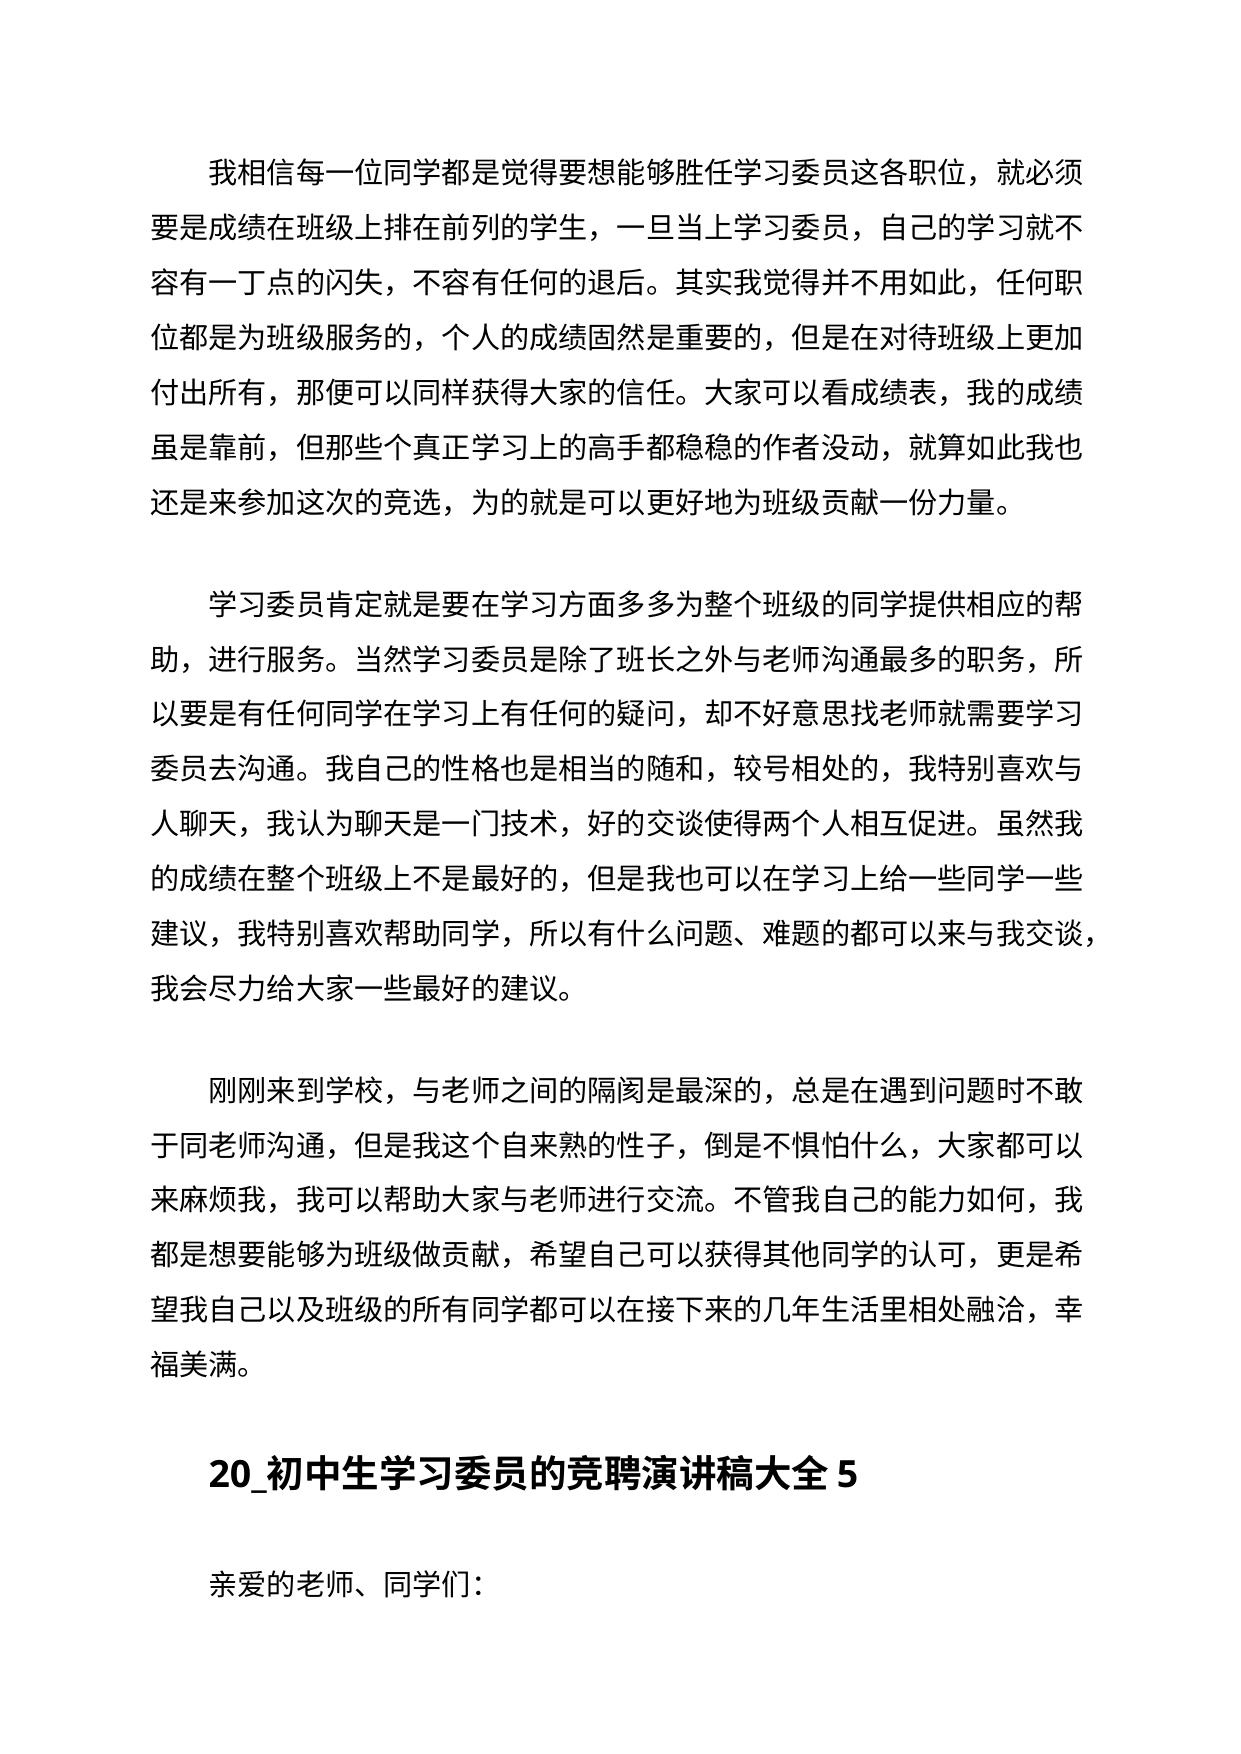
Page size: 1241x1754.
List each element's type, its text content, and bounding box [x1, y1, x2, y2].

text 我相信每一位同学都是觉得要想能够胜任学习委员这各职位，就必须要是成绩在班级上排在前列的学生，一旦当上学习委员，自己的学习就不容有一丁点的闪失，不容有任何的退后。其实我觉得并不用如此，任何职位都是为班级服务的，个人的成绩固然是重要的，但是在对待班级上更加付出所有，那便可以同样获得大家的信任。大家可以看成绩表，我的成绩虽是靠前，但那些个真正学习上的高手都稳稳的作者没动，就算如此我也还是来参加这次的竞选，为的就是可以更好地为班级贡献一份力量。 [150, 150, 1090, 522]
text 20_初中生学习委员的竞聘演讲稿大全5 [150, 1443, 1090, 1498]
text 学习委员肯定就是要在学习方面多多为整个班级的同学提供相应的帮助，进行服务。当然学习委员是除了班长之外与老师沟通最多的职务，所以要是有任何同学在学习上有任何的疑问，却不好意思找老师就需要学习委员去沟通。我自己的性格也是相当的随和，较号相处的，我特别喜欢与人聊天，我认为聊天是一门技术，好的交谈使得两个人相互促进。虽然我的成绩在整个班级上不是最好的，但是我也可以在学习上给一些同学一些建议，我特别喜欢帮助同学，所以有什么问题、难题的都可以来与我交谈，我会尽力给大家一些最好的建议。 [150, 581, 1090, 1008]
text 亲爱的老师、同学们： [150, 1561, 1090, 1603]
text 刚刚来到学校，与老师之间的隔阂是最深的，总是在遇到问题时不敢于同老师沟通，但是我这个自来熟的性子，倒是不惧怕什么，大家都可以来麻烦我，我可以帮助大家与老师进行交流。不管我自己的能力如何，我都是想要能够为班级做贡献，希望自己可以获得其他同学的认可，更是希望我自己以及班级的所有同学都可以在接下来的几年生活里相处融洽，幸福美满。 [150, 1067, 1090, 1384]
